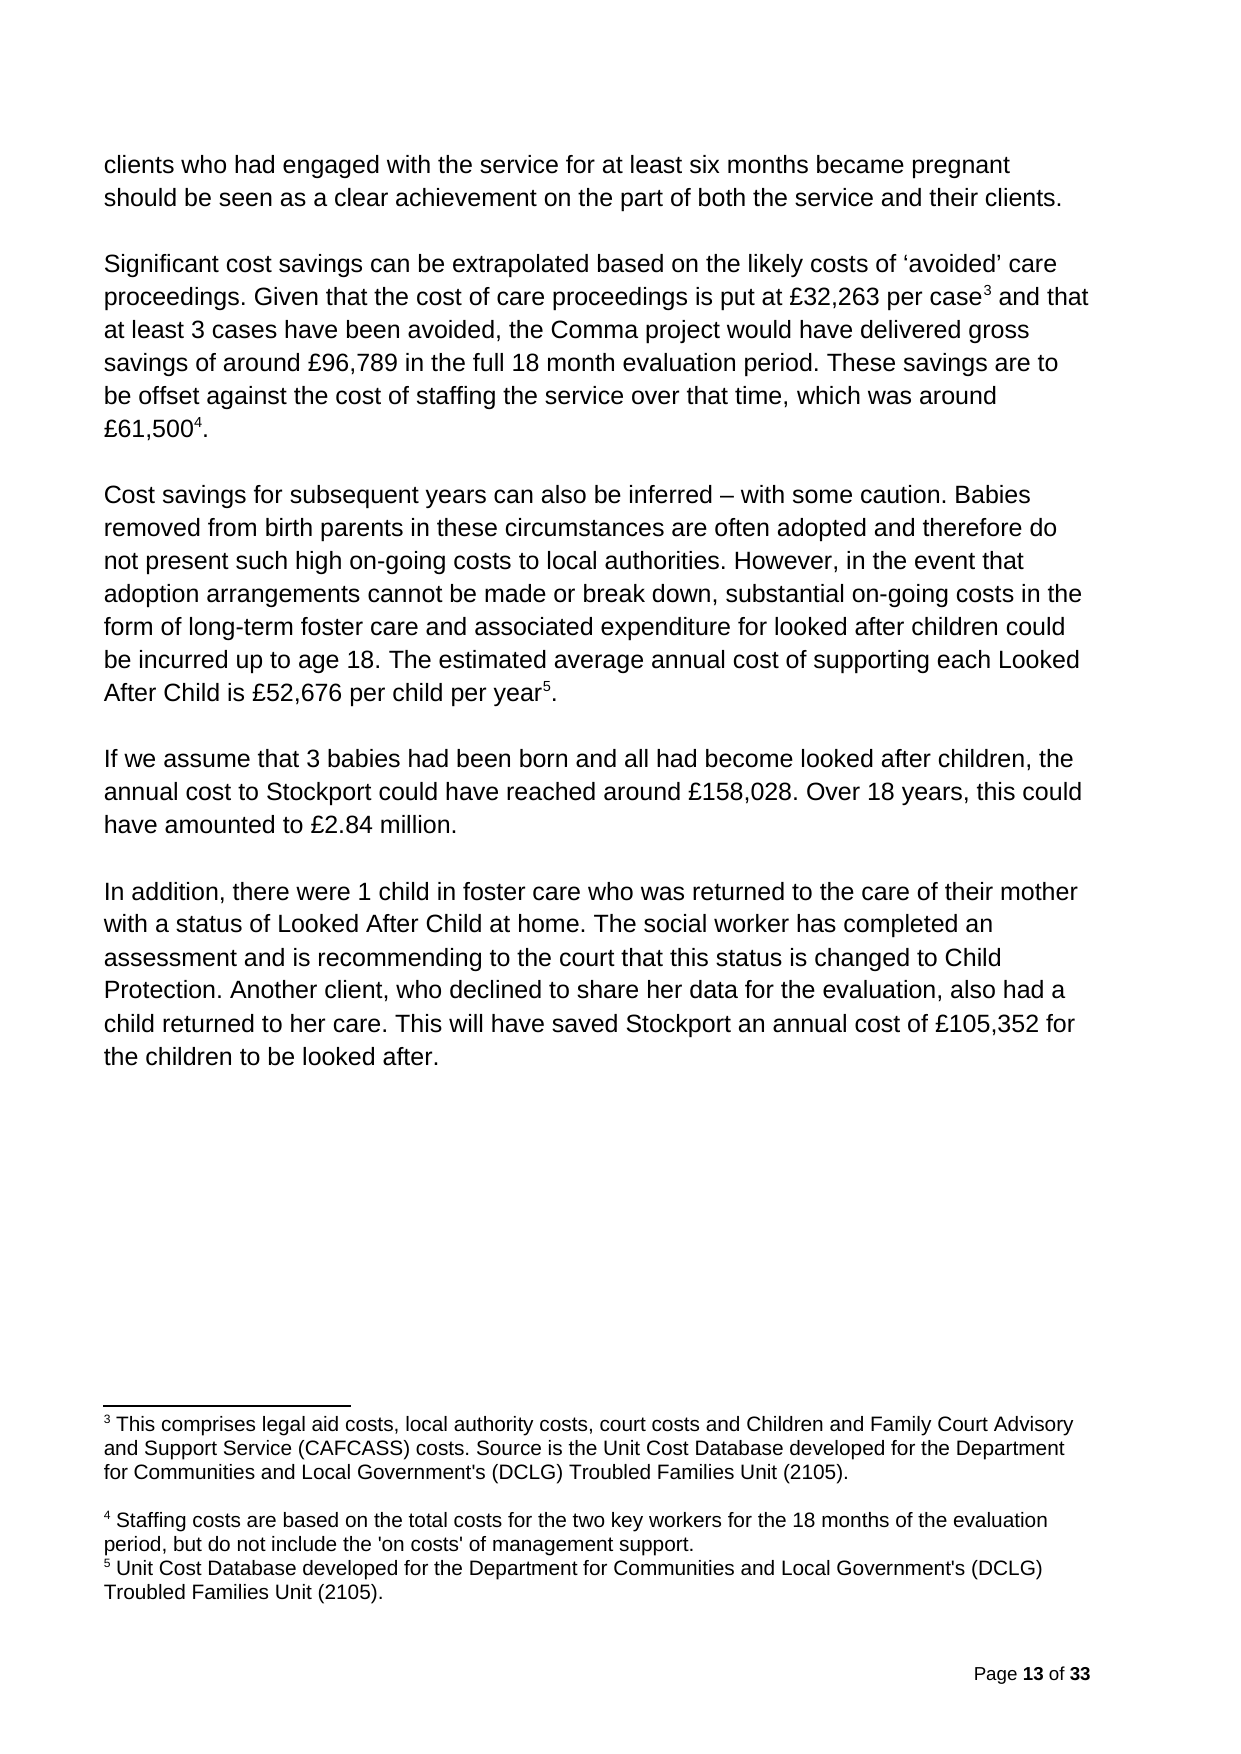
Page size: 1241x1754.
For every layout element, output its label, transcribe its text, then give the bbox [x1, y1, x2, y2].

text Significant cost savings can be extrapolated based on the likely costs of ‘avoided’ care proceedings. Given that the cost of care proceedings is put at £32,263 per case and that at least 3 cases have been avoided, the Comma project would have delivered gross savings of around £96,789 in the full 18 month evaluation period. These savings are to be offset against the cost of staffing the service over that time, which was around £61,500. [103, 249, 1090, 443]
text Cost savings for subsequent years can also be inferred – with some caution. Babies removed from birth parents in these circumstances are often adopted and therefore do not present such high on-going costs to local authorities. However, in the event that adoption arrangements cannot be made or break down, substantial on-going costs in the form of long-term foster care and associated expenditure for looked after children could be incurred up to age 18. The estimated average annual cost of supporting each Looked After Child is £52,676 per child per year. [103, 480, 1090, 707]
text If we assume that 3 babies had been born and all had become looked after children, the annual cost to Stockport could have reached around £158,028. Over 18 years, this could have amounted to £2.84 million. [103, 744, 1090, 839]
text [103, 150, 1090, 212]
text In addition, there were 1 child in foster care who was returned to the care of their mother with a status of Looked After Child at home. The social worker has completed an assessment and is recommending to the court that this status is changed to Child Protection. Another client, who declined to share her data for the evaluation, also had a child returned to her care. This will have saved Stockport an annual cost of £105,352 for the children to be looked after. [103, 876, 1090, 1070]
